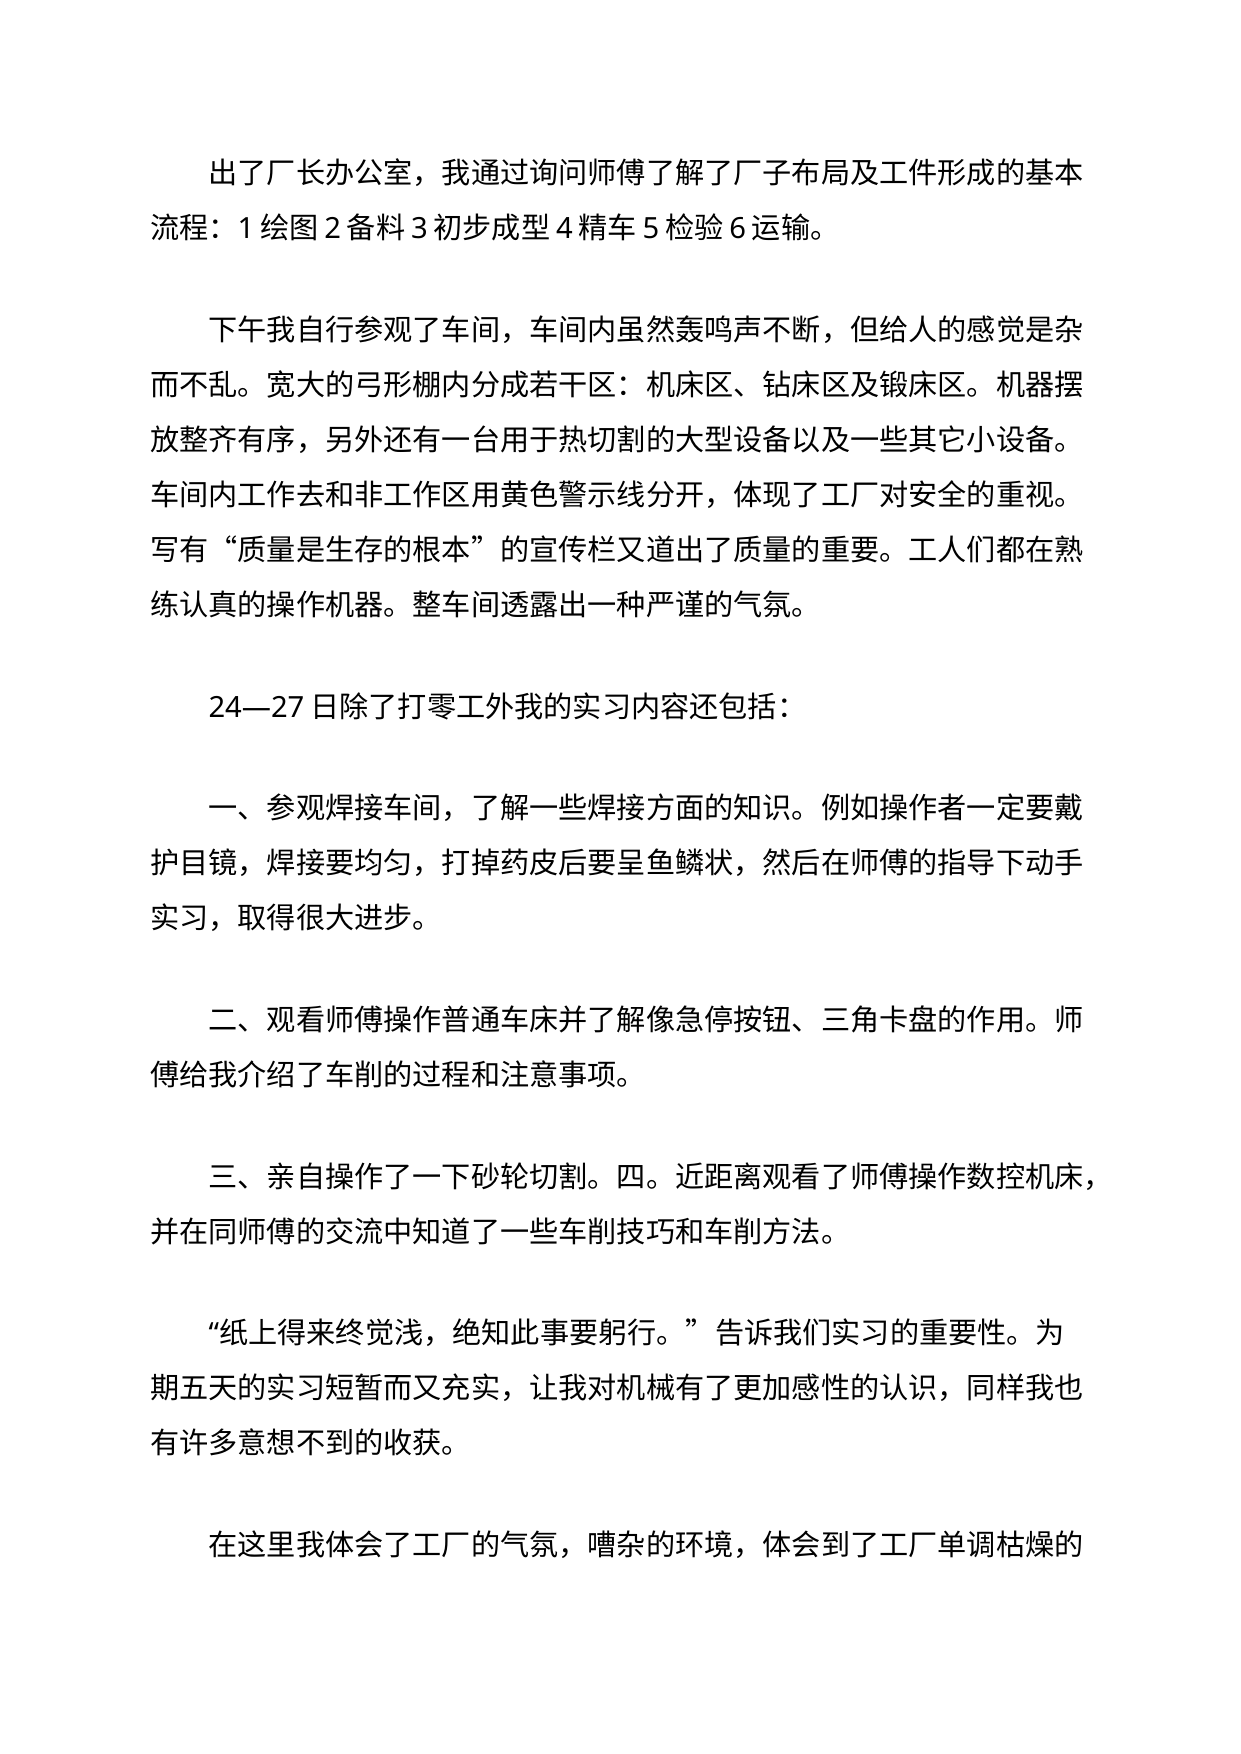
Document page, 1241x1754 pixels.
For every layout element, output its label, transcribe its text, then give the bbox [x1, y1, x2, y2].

text 三、亲自操作了一下砂轮切割。四。近距离观看了师傅操作数控机床，并在同师傅的交流中知道了一些车削技巧和车削方法。 [150, 1153, 1090, 1251]
text 24—27日除了打零工外我的实习内容还包括： [150, 683, 1090, 726]
text 二、观看师傅操作普通车床并了解像急停按钮、三角卡盘的作用。师傅给我介绍了车削的过程和注意事项。 [150, 997, 1090, 1094]
text 一、参观焊接车间，了解一些焊接方面的知识。例如操作者一定要戴护目镜，焊接要均匀，打掉药皮后要呈鱼鳞状，然后在师傅的指导下动手实习，取得很大进步。 [150, 785, 1090, 937]
text 出了厂长办公室，我通过询问师傅了解了厂子布局及工件形成的基本流程：1绘图2备料3初步成型4精车5检验6运输。 [150, 150, 1090, 247]
text 下午我自行参观了车间，车间内虽然轰鸣声不断，但给人的感觉是杂而不乱。宽大的弓形棚内分成若干区：机床区、钻床区及锻床区。机器摆放整齐有序，另外还有一台用于热切割的大型设备以及一些其它小设备。车间内工作去和非工作区用黄色警示线分开，体现了工厂对安全的重视。写有“质量是生存的根本”的宣传栏又道出了质量的重要。工人们都在熟练认真的操作机器。整车间透露出一种严谨的气氛。 [150, 307, 1090, 624]
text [150, 1522, 1090, 1564]
text “纸上得来终觉浅，绝知此事要躬行。”告诉我们实习的重要性。为期五天的实习短暂而又充实，让我对机械有了更加感性的认识，同样我也有许多意想不到的收获。 [150, 1310, 1090, 1462]
